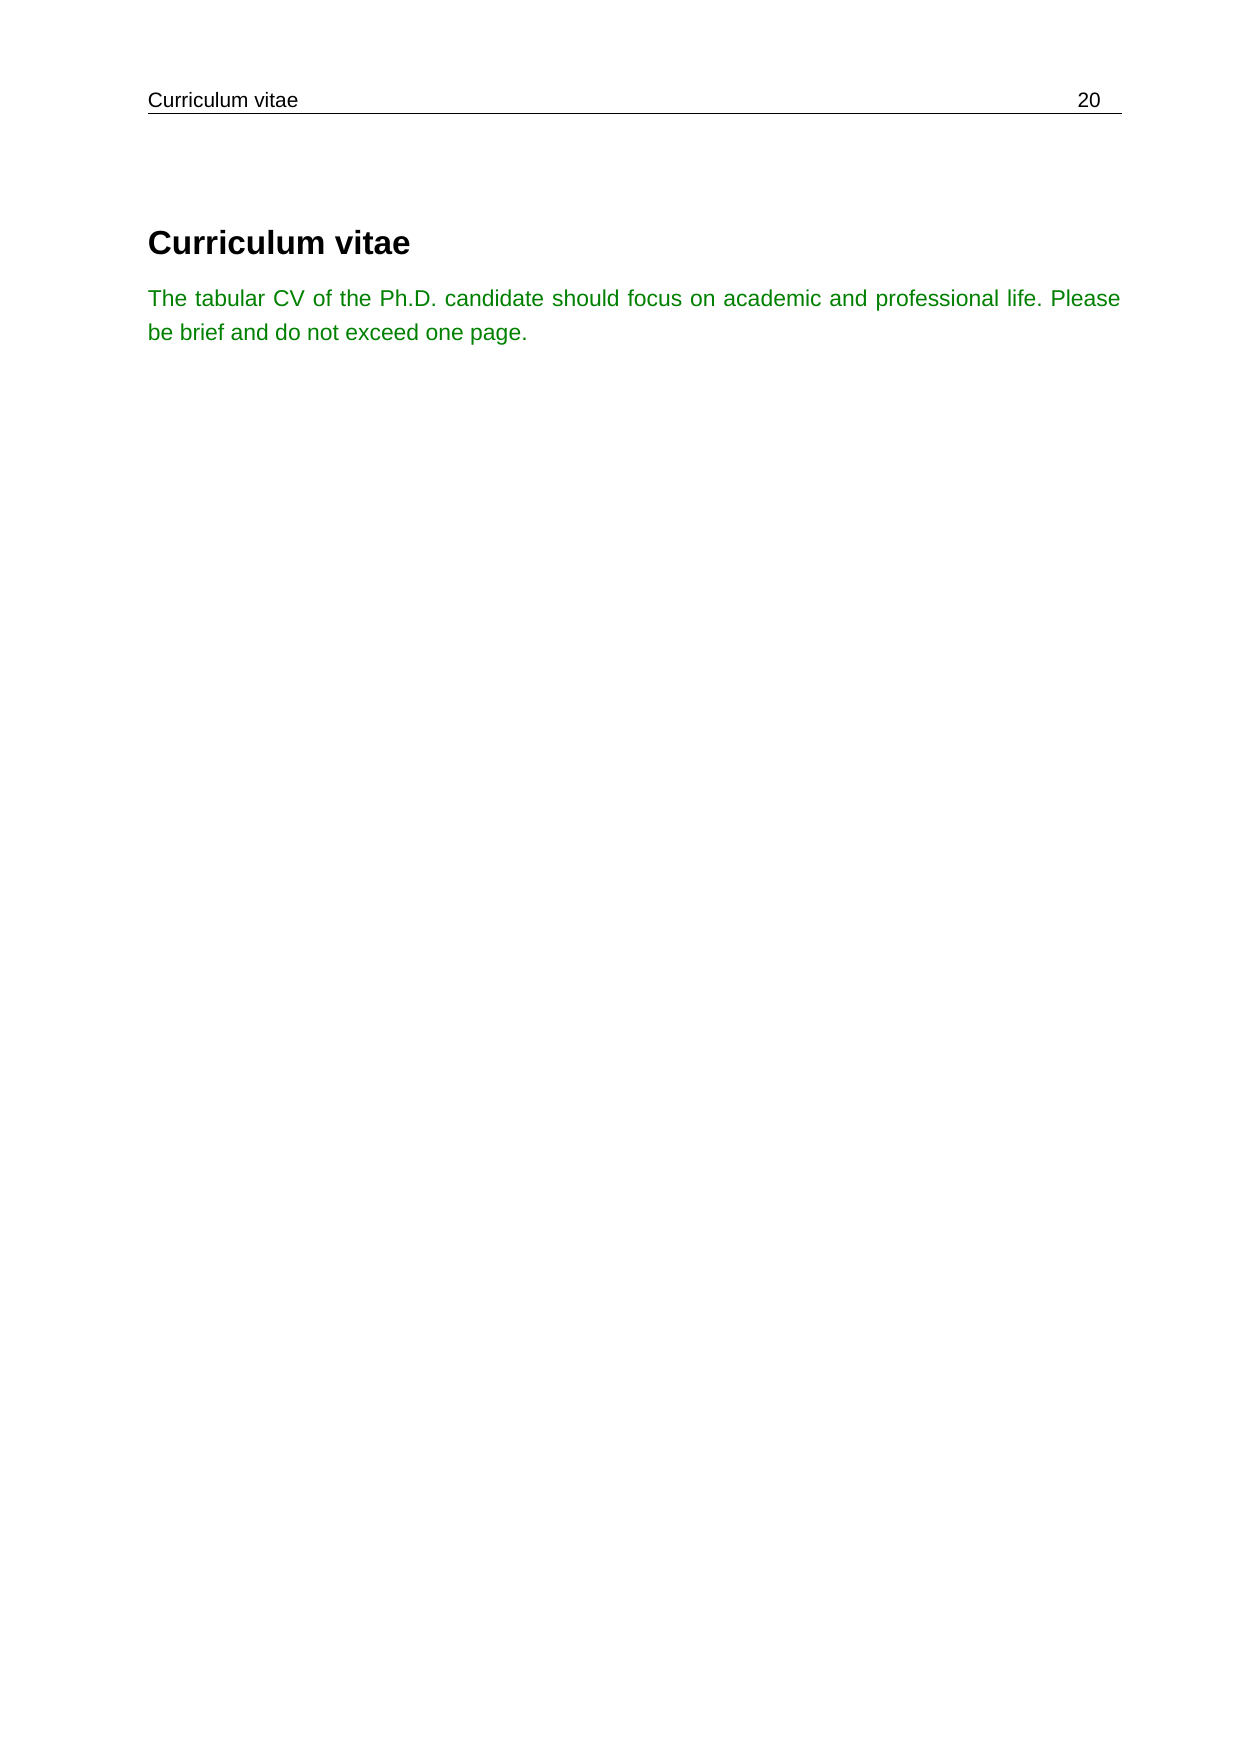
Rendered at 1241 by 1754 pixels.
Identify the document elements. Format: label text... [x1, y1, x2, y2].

text The tabular CV of the Ph.D. candidate should focus on academic and professional life. Please be brief and do not exceed one page. [148, 285, 1122, 346]
subtitle Curriculum vitae [148, 223, 1122, 261]
